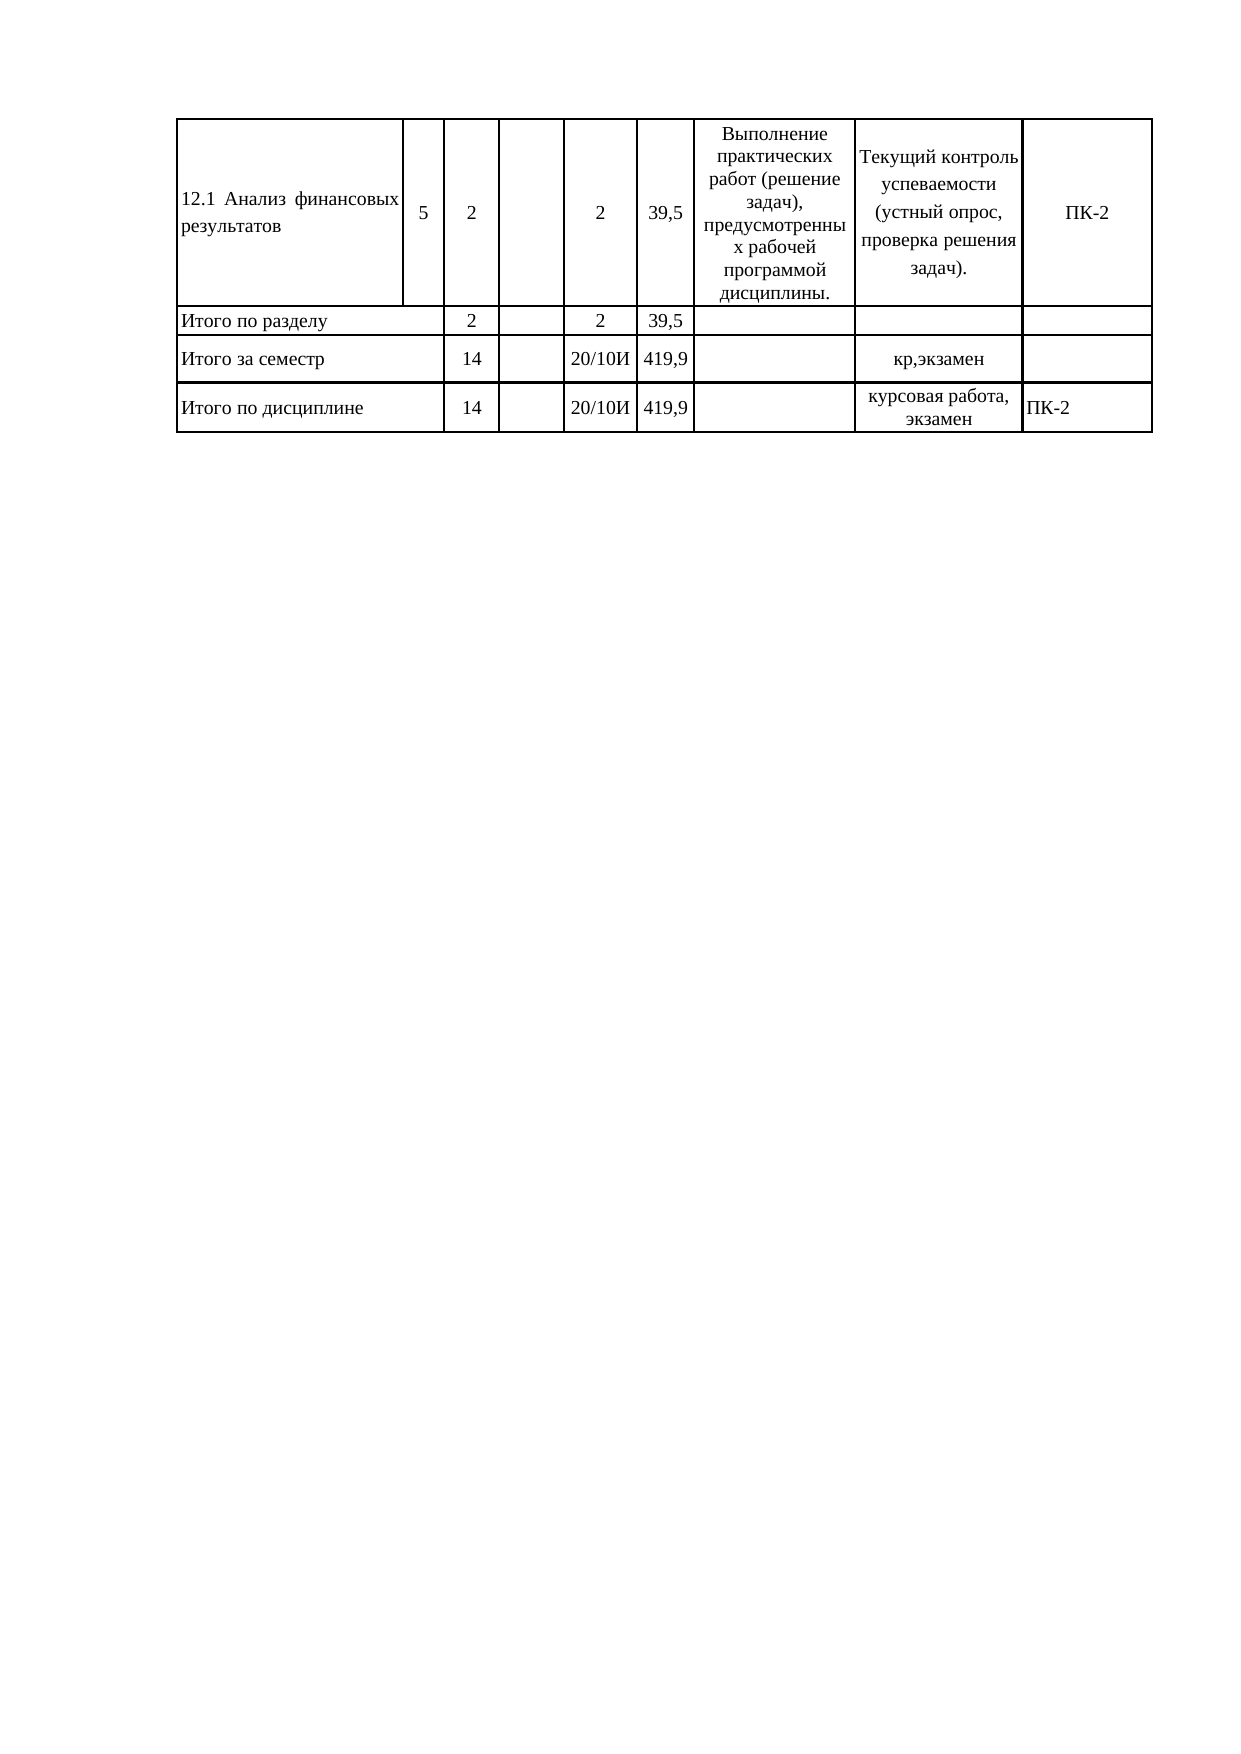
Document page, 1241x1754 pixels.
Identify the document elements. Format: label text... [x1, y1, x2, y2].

table_cell [695, 384, 854, 431]
table_cell 20/10И [565, 384, 636, 431]
table_cell Выполнение практических работ (решение задач), предусмотренны х рабочей программой дисциплины. [695, 120, 854, 305]
table_cell 39,5 [638, 307, 693, 334]
table_cell 5 [404, 120, 443, 305]
table_cell 2 [445, 120, 498, 305]
table_cell 14 [445, 384, 498, 431]
table_cell Итого за семестр [178, 336, 443, 381]
table_cell [500, 336, 563, 381]
table_cell 12.1 Анализ финансовых результатов [178, 120, 402, 305]
table_cell 419,9 [638, 384, 693, 431]
table_cell ПК-2 [1024, 120, 1151, 305]
table_cell 2 [445, 307, 498, 334]
table_cell 14 [445, 336, 498, 381]
table_cell кр,экзамен [856, 336, 1021, 381]
table_cell [500, 384, 563, 431]
table_cell Итого по дисциплине [178, 384, 443, 431]
table_cell 2 [565, 307, 636, 334]
table_cell [500, 307, 563, 334]
table_cell 419,9 [638, 336, 693, 381]
table_cell Текущий контроль успеваемости (устный опрос, проверка решения задач). [856, 120, 1021, 305]
table_cell курсовая работа, экзамен [856, 384, 1021, 431]
table_cell 20/10И [565, 336, 636, 381]
table_cell Итого по разделу [178, 307, 443, 334]
table_cell [695, 336, 854, 381]
table_cell [695, 307, 854, 334]
table_cell [856, 307, 1021, 334]
table_cell 2 [565, 120, 636, 305]
table_cell [1024, 336, 1151, 381]
table_cell [500, 120, 563, 305]
table_cell ПК-2 [1024, 384, 1151, 431]
table_cell [1024, 307, 1151, 334]
table_cell 39,5 [638, 120, 693, 305]
